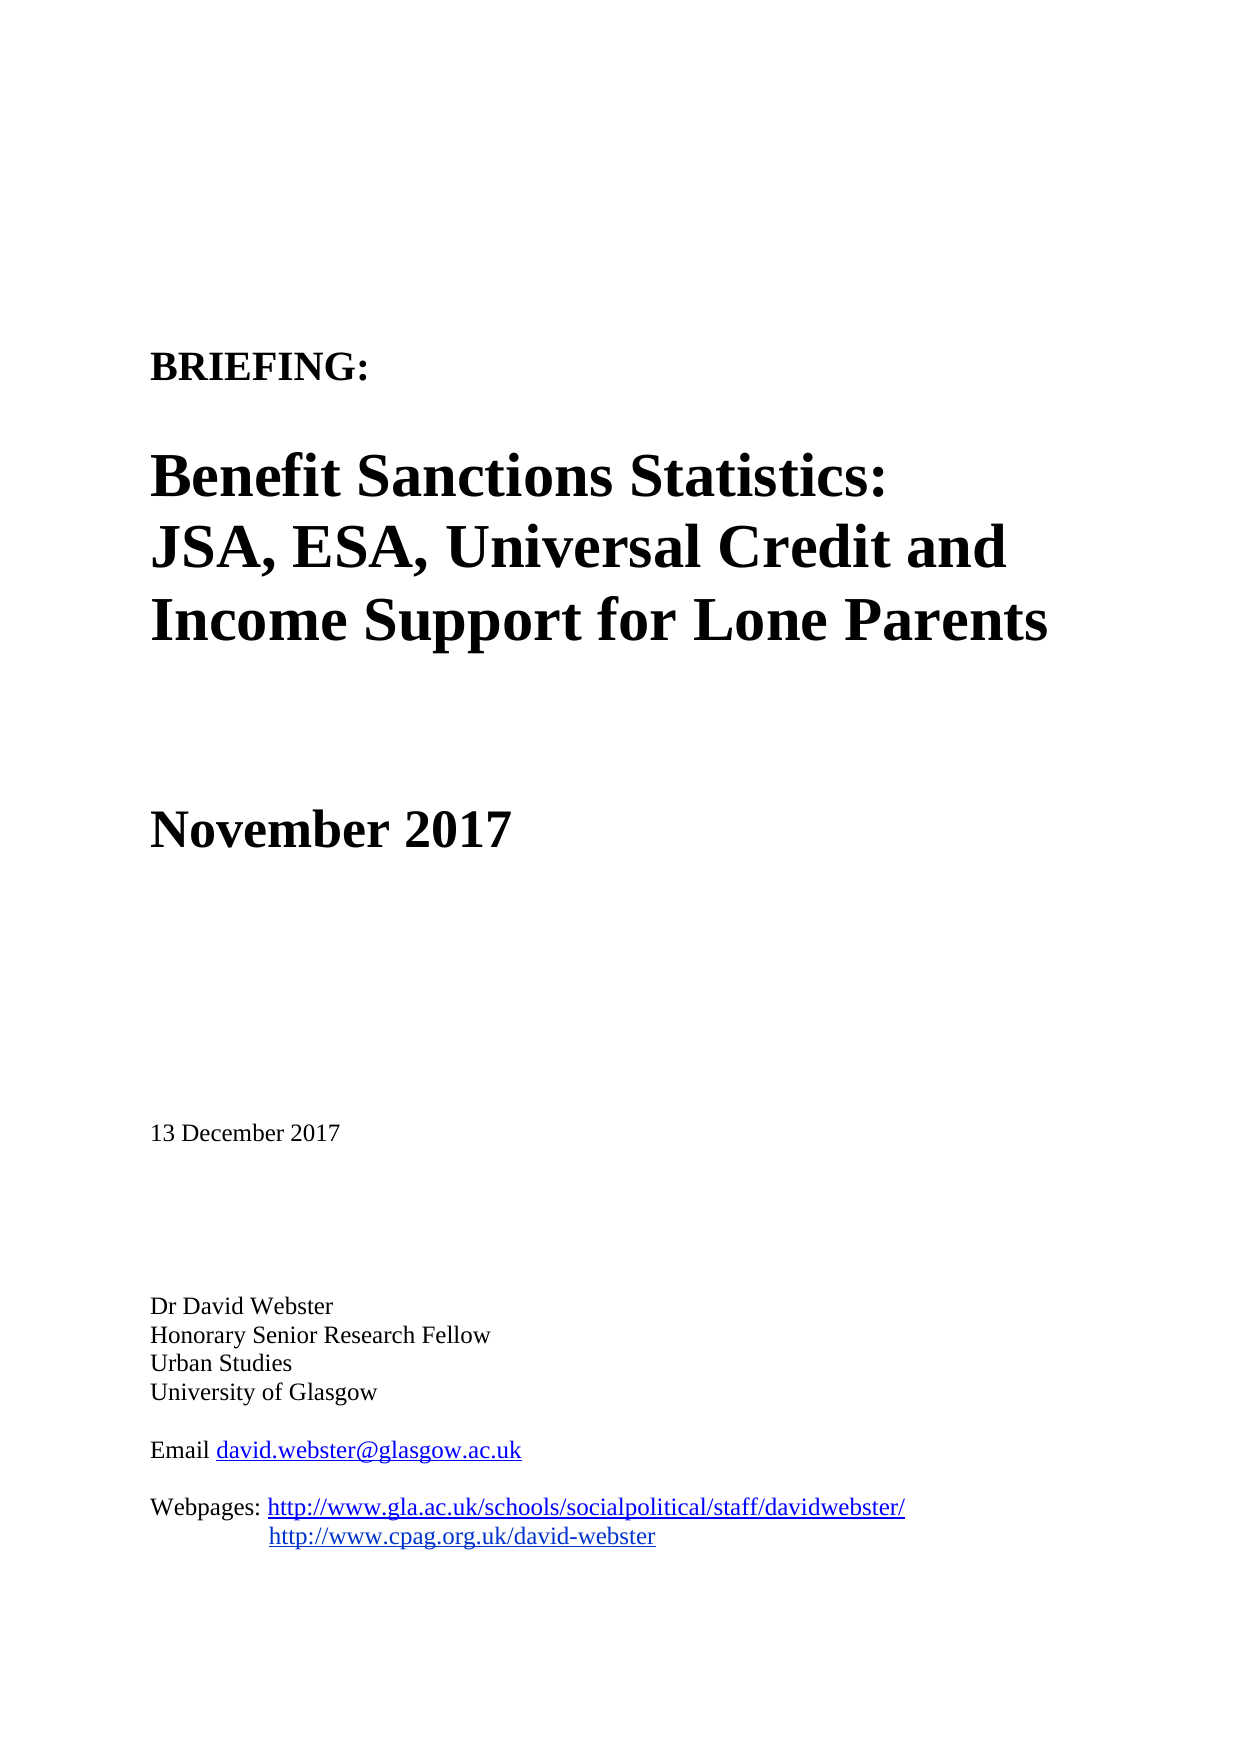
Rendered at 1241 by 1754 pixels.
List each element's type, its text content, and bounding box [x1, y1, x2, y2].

text Webpages: http://www.gla.ac.uk/schools/socialpolitical/staff/davidwebster/ [150, 1492, 1090, 1521]
text Dr David Webster [150, 1291, 1090, 1320]
text November 2017 [150, 797, 1090, 860]
text 13 December 2017 [150, 1118, 1090, 1147]
text University of Glasgow [150, 1377, 1090, 1406]
text Urban Studies [150, 1348, 1090, 1377]
text http://www.cpag.org.uk/david-webster [150, 1521, 1090, 1550]
text Benefit Sanctions Statistics: [150, 437, 1090, 509]
text Honorary Senior Research Fellow [150, 1320, 1090, 1348]
text Email david.webster@glasgow.ac.uk [150, 1435, 1090, 1463]
text JSA, ESA, Universal Credit and Income Support for Lone Parents [150, 509, 1090, 653]
text BRIEFING: [150, 342, 1090, 389]
